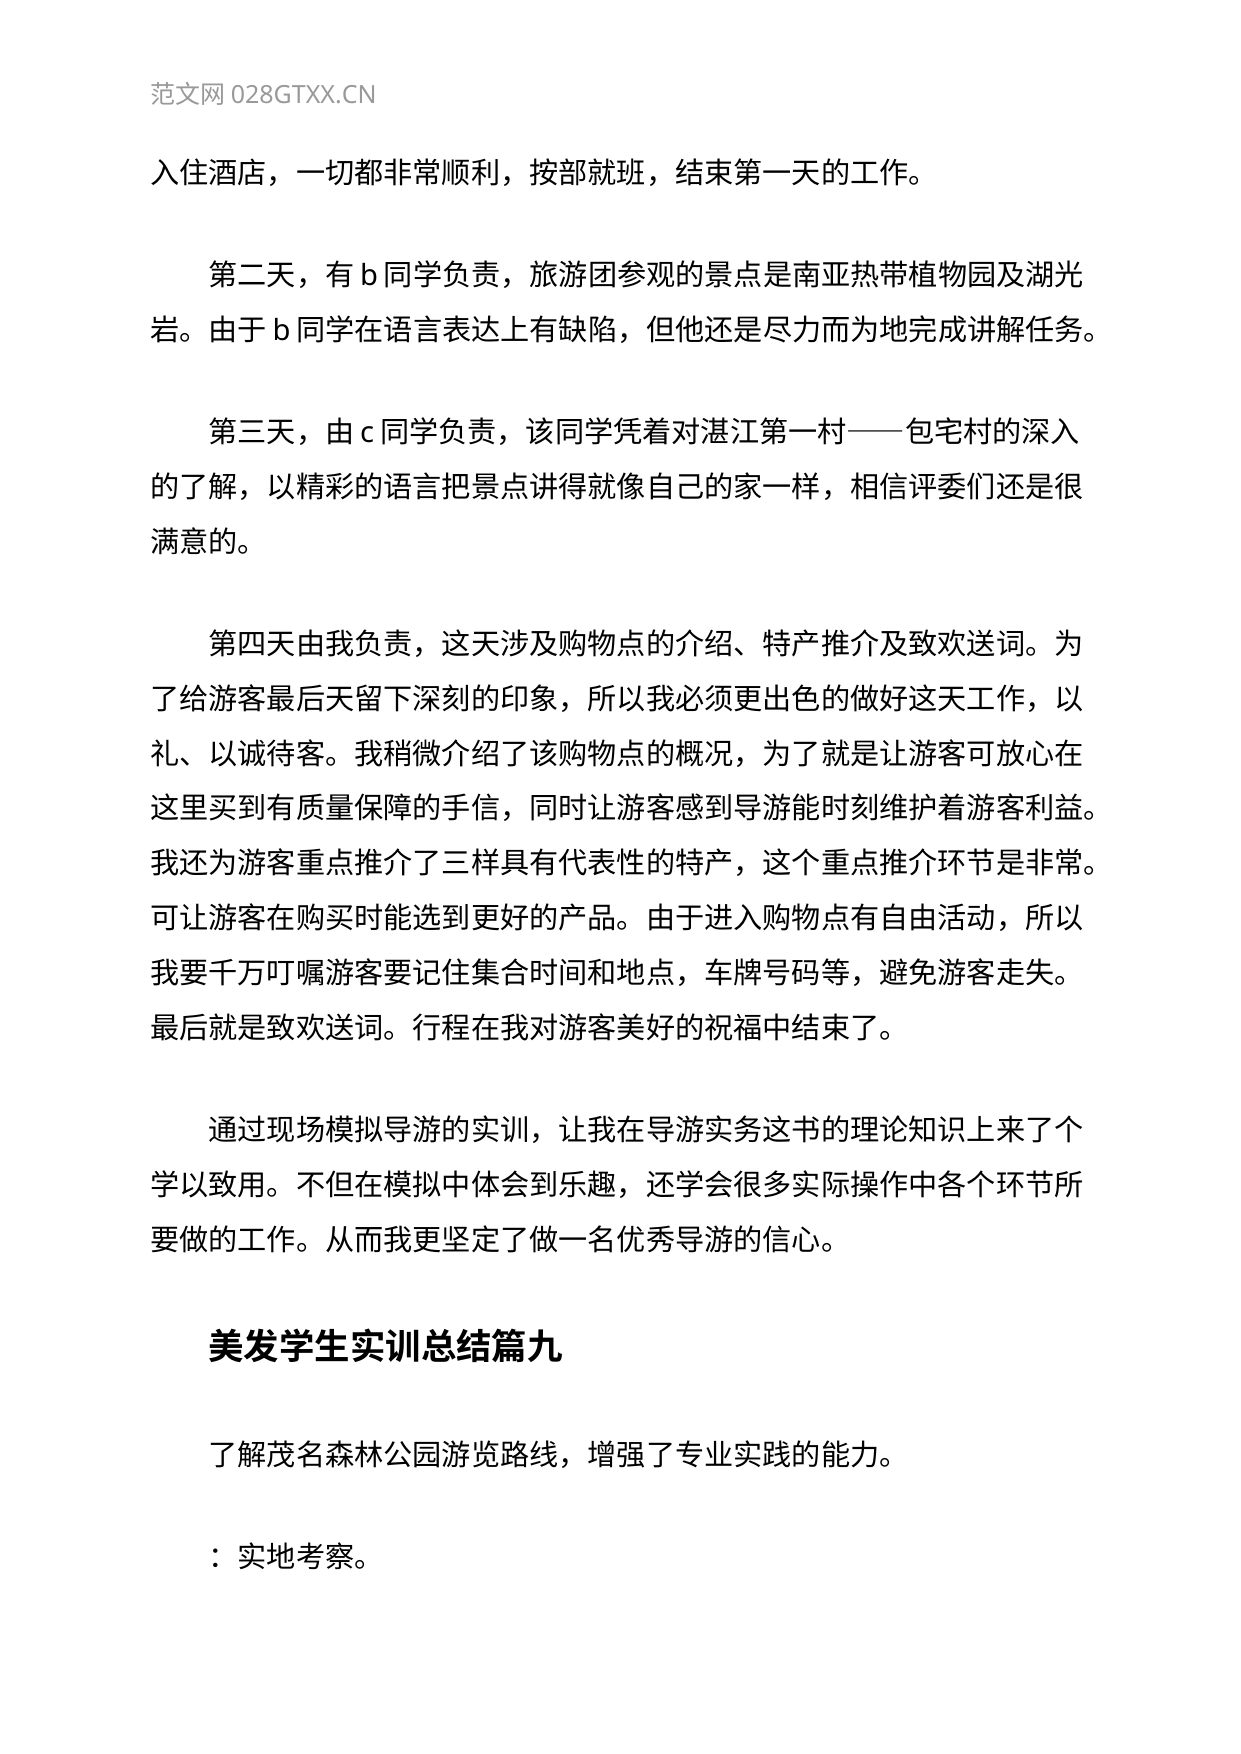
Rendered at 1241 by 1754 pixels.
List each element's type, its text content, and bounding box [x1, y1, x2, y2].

text 了解茂名森林公园游览路线，增强了专业实践的能力。 [150, 1431, 1090, 1474]
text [150, 150, 1090, 192]
text ：实地考察。 [150, 1533, 1090, 1576]
text 第三天，由c同学负责，该同学凭着对湛江第一村——包宅村的深入的了解，以精彩的语言把景点讲得就像自己的家一样，相信评委们还是很满意的。 [150, 409, 1090, 561]
text 第二天，有b同学负责，旅游团参观的景点是南亚热带植物园及湖光岩。由于b同学在语言表达上有缺陷，但他还是尽力而为地完成讲解任务。 [150, 252, 1090, 349]
text 通过现场模拟导游的实训，让我在导游实务这书的理论知识上来了个学以致用。不但在模拟中体会到乐趣，还学会很多实际操作中各个环节所要做的工作。从而我更坚定了做一名优秀导游的信心。 [150, 1106, 1090, 1258]
text 美发学生实训总结篇九 [150, 1318, 1090, 1369]
text 第四天由我负责，这天涉及购物点的介绍、特产推介及致欢送词。为了给游客最后天留下深刻的印象，所以我必须更出色的做好这天工作，以礼、以诚待客。我稍微介绍了该购物点的概况，为了就是让游客可放心在这里买到有质量保障的手信，同时让游客感到导游能时刻维护着游客利益。我还为游客重点推介了三样具有代表性的特产，这个重点推介环节是非常。可让游客在购买时能选到更好的产品。由于进入购物点有自由活动，所以我要千万叮嘱游客要记住集合时间和地点，车牌号码等，避免游客走失。最后就是致欢送词。行程在我对游客美好的祝福中结束了。 [150, 620, 1090, 1047]
